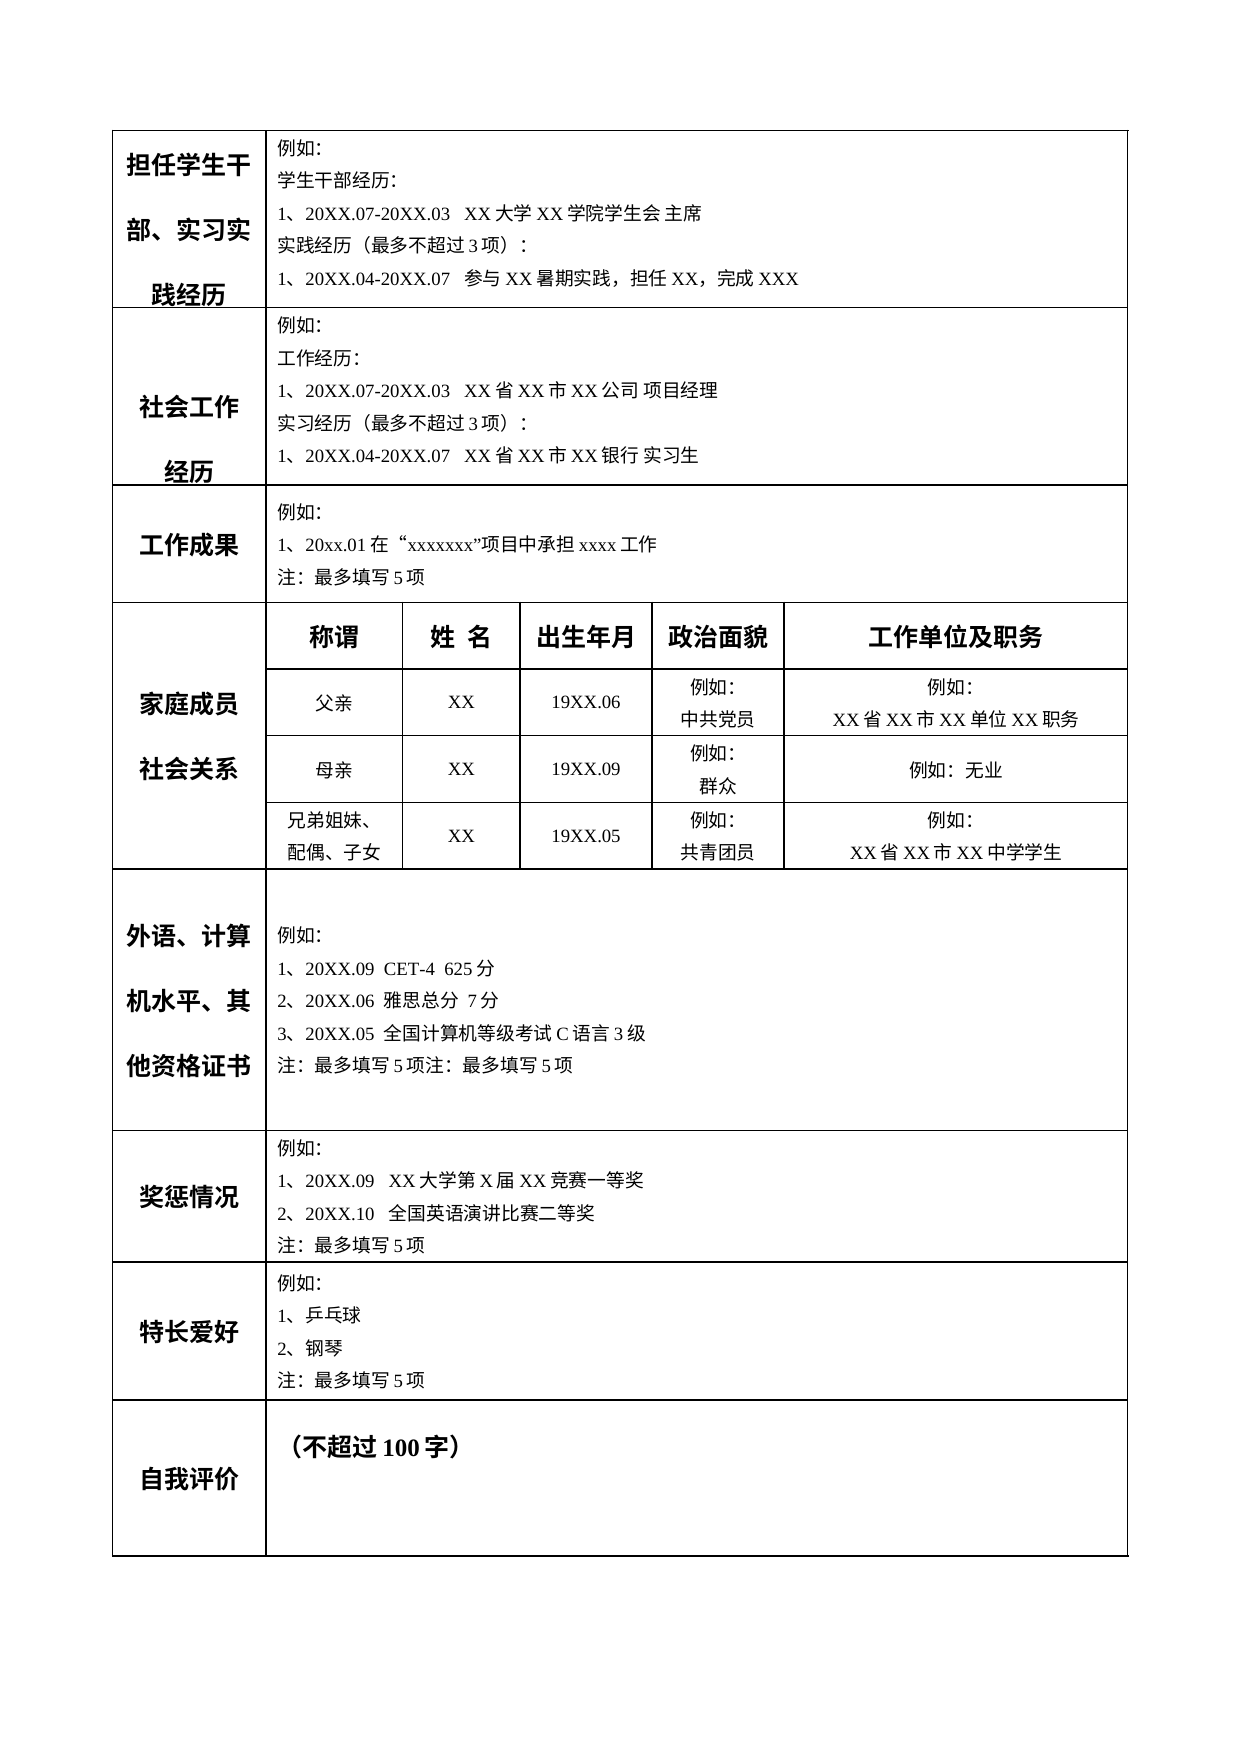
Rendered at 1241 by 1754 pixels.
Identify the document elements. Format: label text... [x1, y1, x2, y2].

table_cell XX [403, 670, 519, 735]
table_cell 政治面貌 [653, 603, 783, 668]
table_cell 19XX.05 [521, 803, 651, 868]
table_cell 自我评价 [113, 1401, 265, 1555]
table_cell 家庭成员 社会关系 [113, 603, 265, 868]
table_cell 例如： 1、20XX.09 XX大学第X届XX竞赛一等奖 2、20XX.10 全国英语演讲比赛二等奖 注：最多填写5项 [267, 1131, 1127, 1261]
table_cell 称谓 [267, 603, 402, 668]
table_cell 外语、计算机水平、其他资格证书 [113, 870, 265, 1129]
table_cell 例如： 共青团员 [653, 803, 783, 868]
table_cell XX [403, 736, 519, 801]
table_cell 社会工作 经历 [113, 308, 265, 484]
table_cell 例如： 群众 [653, 736, 783, 801]
table_cell XX [403, 803, 519, 868]
table_cell 姓 名 [403, 603, 519, 668]
table_cell 担任学生干部、实习实践经历 [113, 131, 265, 307]
table_cell （不超过100字） [267, 1401, 1127, 1555]
table_cell 例如： 1、20XX.09 CET-4 625分 2、20XX.06 雅思总分 7分 3、20XX.05 全国计算机等级考试C语言3级 注：最多填写5项注：最多填写5项 [267, 870, 1127, 1129]
table_cell 例如： 中共党员 [653, 670, 783, 735]
table_cell 例如： 1、乒乓球 2、钢琴 注：最多填写5项 [267, 1263, 1127, 1399]
table_cell 工作单位及职务 [785, 603, 1127, 668]
table_cell 出生年月 [521, 603, 651, 668]
table_cell 例如： 学生干部经历： 1、20XX.07-20XX.03 XX大学XX学院学生会 主席 实践经历（最多不超过3项）： 1、20XX.04-20XX.07 参与XX暑期实践，担任XX，完成XXX [267, 131, 1127, 307]
table_cell 奖惩情况 [113, 1131, 265, 1261]
table_cell 父亲 [267, 670, 402, 735]
table_cell 特长爱好 [113, 1263, 265, 1399]
table_cell 19XX.06 [521, 670, 651, 735]
table_cell 19XX.09 [521, 736, 651, 801]
table_cell 例如： 1、20xx.01在“xxxxxxx”项目中承担xxxx工作 注：最多填写5项 [267, 486, 1127, 602]
table_cell 例如： XX省XX市XX单位XX职务 [785, 670, 1127, 735]
table_cell 母亲 [267, 736, 402, 801]
table_cell 例如： 工作经历： 1、20XX.07-20XX.03 XX省XX市XX公司 项目经理 实习经历（最多不超过3项）： 1、20XX.04-20XX.07 XX省XX市XX银行 实习生 [267, 308, 1127, 484]
table_cell 例如： XX省XX市XX中学学生 [785, 803, 1127, 868]
table_cell 兄弟姐妹、 配偶、子女 [267, 803, 402, 868]
table_cell 工作成果 [113, 486, 265, 602]
table_cell 例如：无业 [785, 736, 1127, 801]
